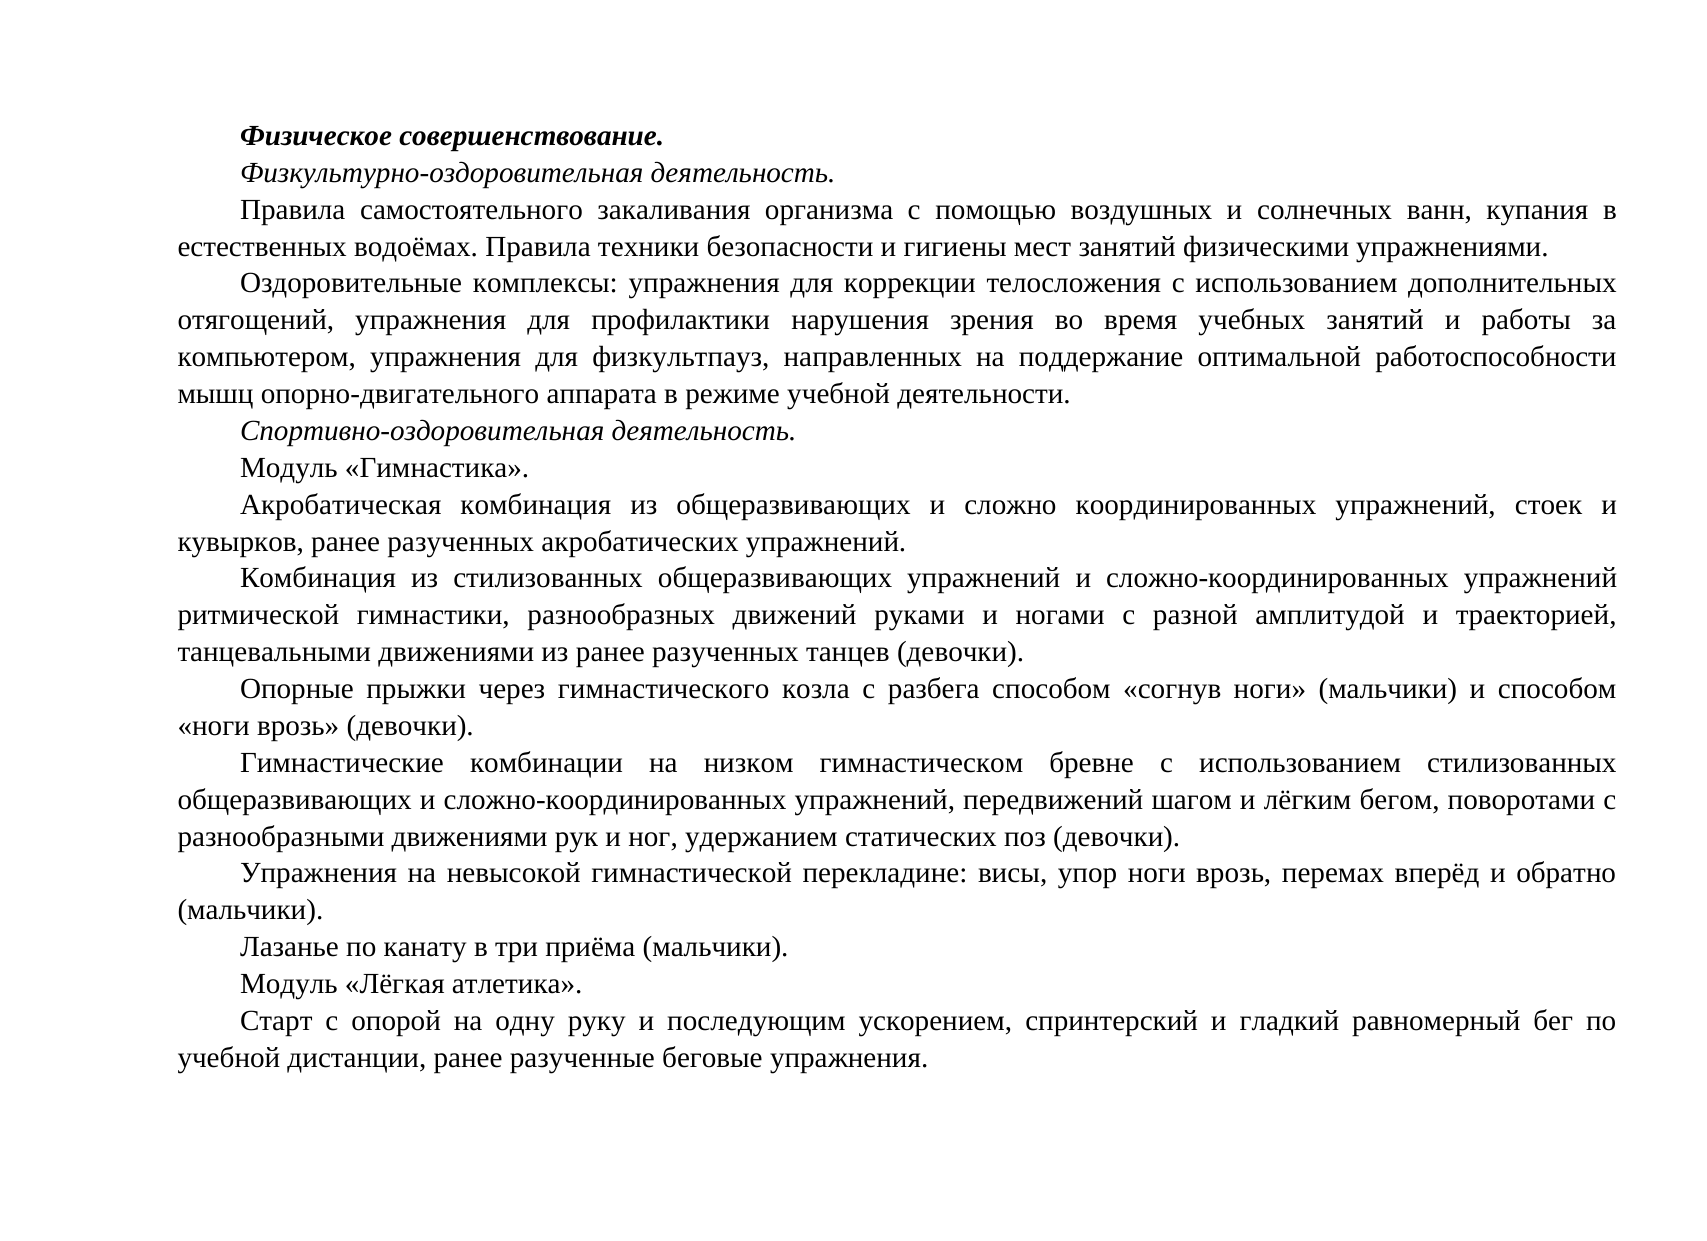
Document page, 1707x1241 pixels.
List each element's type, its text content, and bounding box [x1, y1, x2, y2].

text Модуль «Гимнастика». [177, 450, 1618, 483]
text Опорные прыжки через гимнастического козла с разбега способом «согнув ноги» (мальчики) и способом «ноги врозь» (девочки). [177, 671, 1618, 742]
text Гимнастические комбинации на низком гимнастическом бревне с использованием стилизованных общеразвивающих и сложно-координированных упражнений, передвижений шагом и лёгким бегом, поворотами с разнообразными движениями рук и ног, удержанием статических поз (девочки). [177, 745, 1618, 852]
text Спортивно-оздоровительная деятельность. [177, 413, 1618, 447]
text Правила самостоятельного закаливания организма с помощью воздушных и солнечных ванн, купания в естественных водоёмах. Правила техники безопасности и гигиены мест занятий физическими упражнениями. [177, 192, 1618, 262]
text Лазанье по канату в три приёма (мальчики). [177, 929, 1618, 963]
text Акробатическая комбинация из общеразвивающих и сложно координированных упражнений, стоек и кувырков, ранее разученных акробатических упражнений. [177, 487, 1618, 557]
text Комбинация из стилизованных общеразвивающих упражнений и сложно-координированных упражнений ритмической гимнастики, разнообразных движений руками и ногами с разной амплитудой и траекторией, танцевальными движениями из ранее разученных танцев (девочки). [177, 561, 1618, 668]
text Оздоровительные комплексы: упражнения для коррекции телосложения с использованием дополнительных отягощений, упражнения для профилактики нарушения зрения во время учебных занятий и работы за компьютером, упражнения для физкультпауз, направленных на поддержание оптимальной работоспособности мышц опорно-двигательного аппарата в режиме учебной деятельности. [177, 266, 1618, 410]
text Упражнения на невысокой гимнастической перекладине: висы, упор ноги врозь, перемах вперёд и обратно (мальчики). [177, 856, 1618, 926]
text Модуль «Лёгкая атлетика». [177, 966, 1618, 1000]
text Старт с опорой на одну руку и последующим ускорением, спринтерский и гладкий равномерный бег по учебной дистанции, ранее разученные беговые упражнения. [177, 1003, 1618, 1073]
text Физкультурно-оздоровительная деятельность. [177, 155, 1618, 188]
text Физическое совершенствование. [177, 118, 1618, 152]
